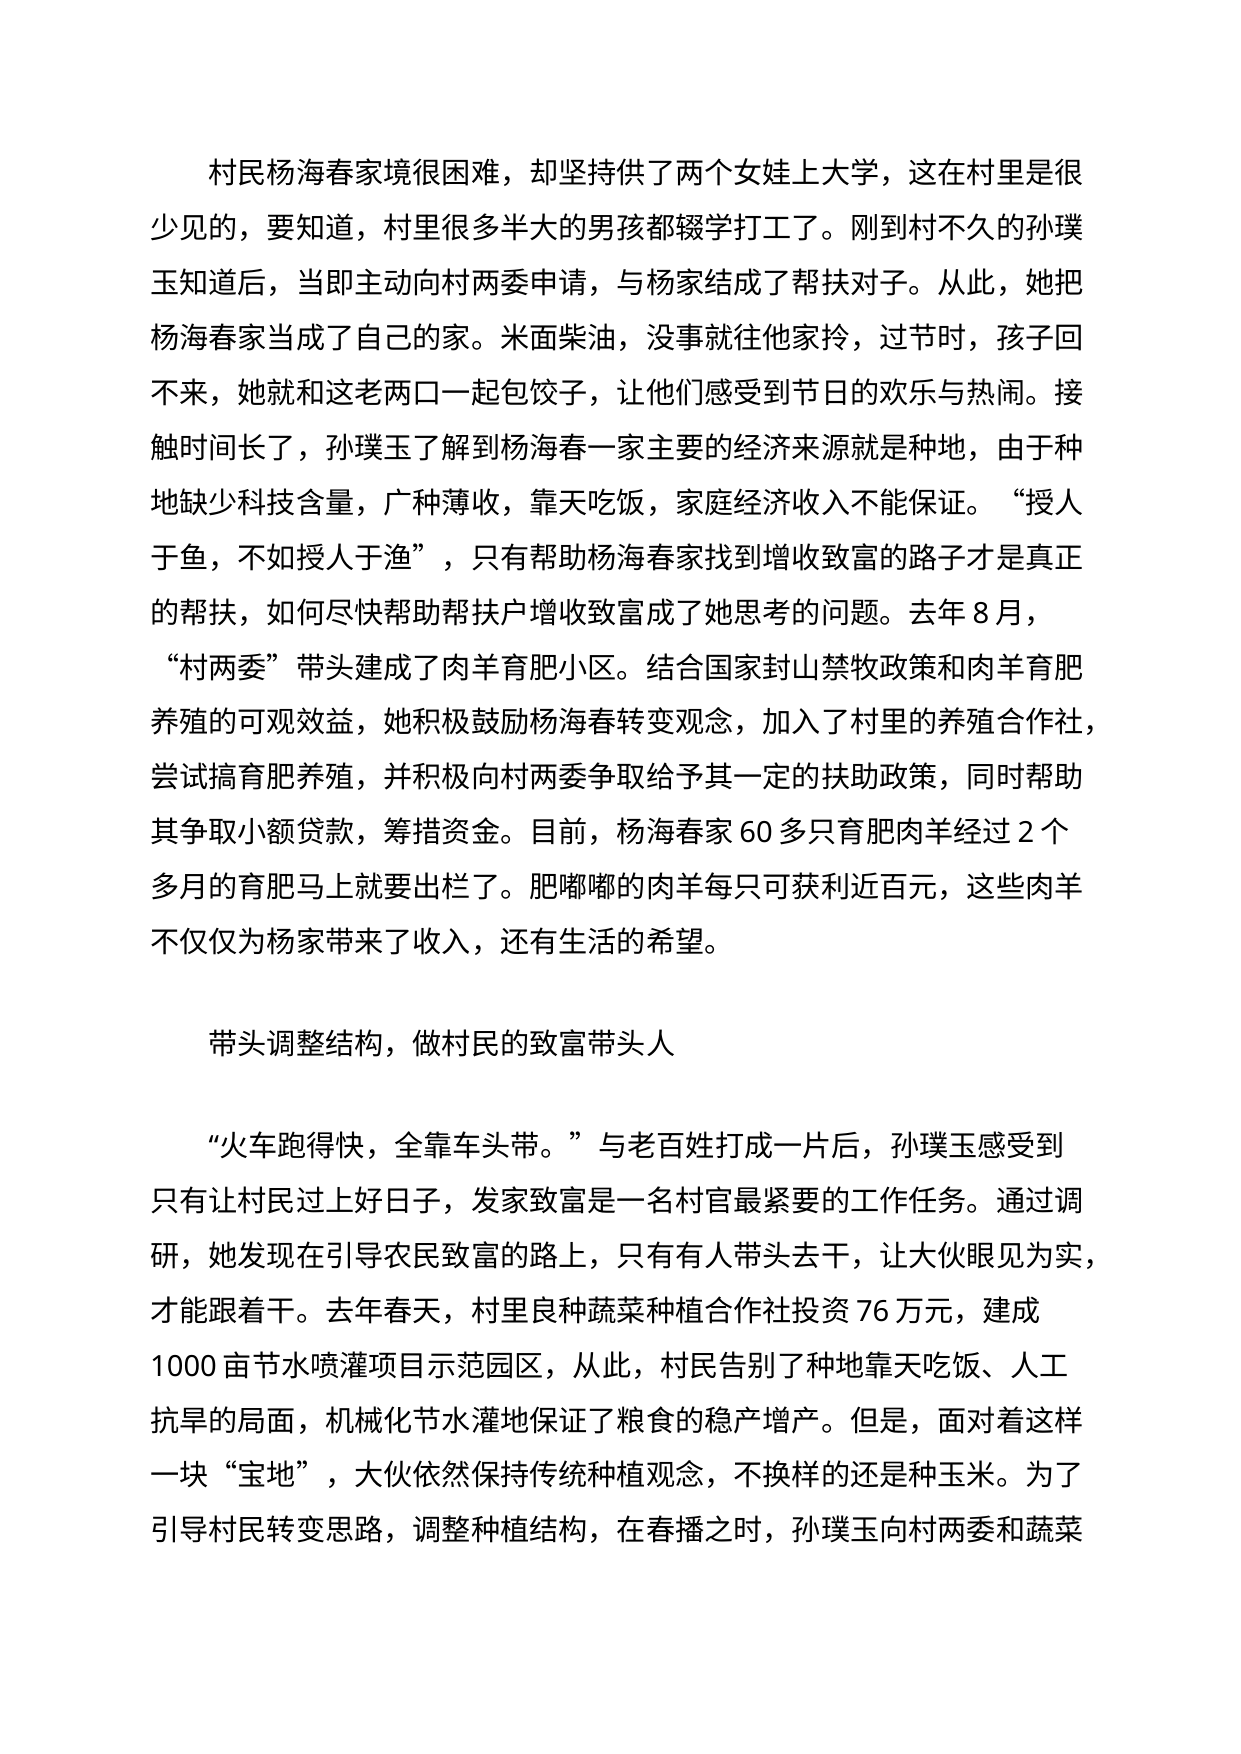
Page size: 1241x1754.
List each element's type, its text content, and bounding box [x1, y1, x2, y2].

text 带头调整结构，做村民的致富带头人 [150, 1021, 1090, 1063]
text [150, 1122, 1090, 1549]
text 村民杨海春家境很困难，却坚持供了两个女娃上大学，这在村里是很少见的，要知道，村里很多半大的男孩都辍学打工了。刚到村不久的孙璞玉知道后，当即主动向村两委申请，与杨家结成了帮扶对子。从此，她把杨海春家当成了自己的家。米面柴油，没事就往他家拎，过节时，孩子回不来，她就和这老两口一起包饺子，让他们感受到节日的欢乐与热闹。接触时间长了，孙璞玉了解到杨海春一家主要的经济来源就是种地，由于种地缺少科技含量，广种薄收，靠天吃饭，家庭经济收入不能保证。“授人于鱼，不如授人于渔”，只有帮助杨海春家找到增收致富的路子才是真正的帮扶，如何尽快帮助帮扶户增收致富成了她思考的问题。去年8月，“村两委”带头建成了肉羊育肥小区。结合国家封山禁牧政策和肉羊育肥养殖的可观效益，她积极鼓励杨海春转变观念，加入了村里的养殖合作社，尝试搞育肥养殖，并积极向村两委争取给予其一定的扶助政策，同时帮助其争取小额贷款，筹措资金。目前，杨海春家60多只育肥肉羊经过2个多月的育肥马上就要出栏了。肥嘟嘟的肉羊每只可获利近百元，这些肉羊不仅仅为杨家带来了收入，还有生活的希望。 [150, 150, 1090, 961]
